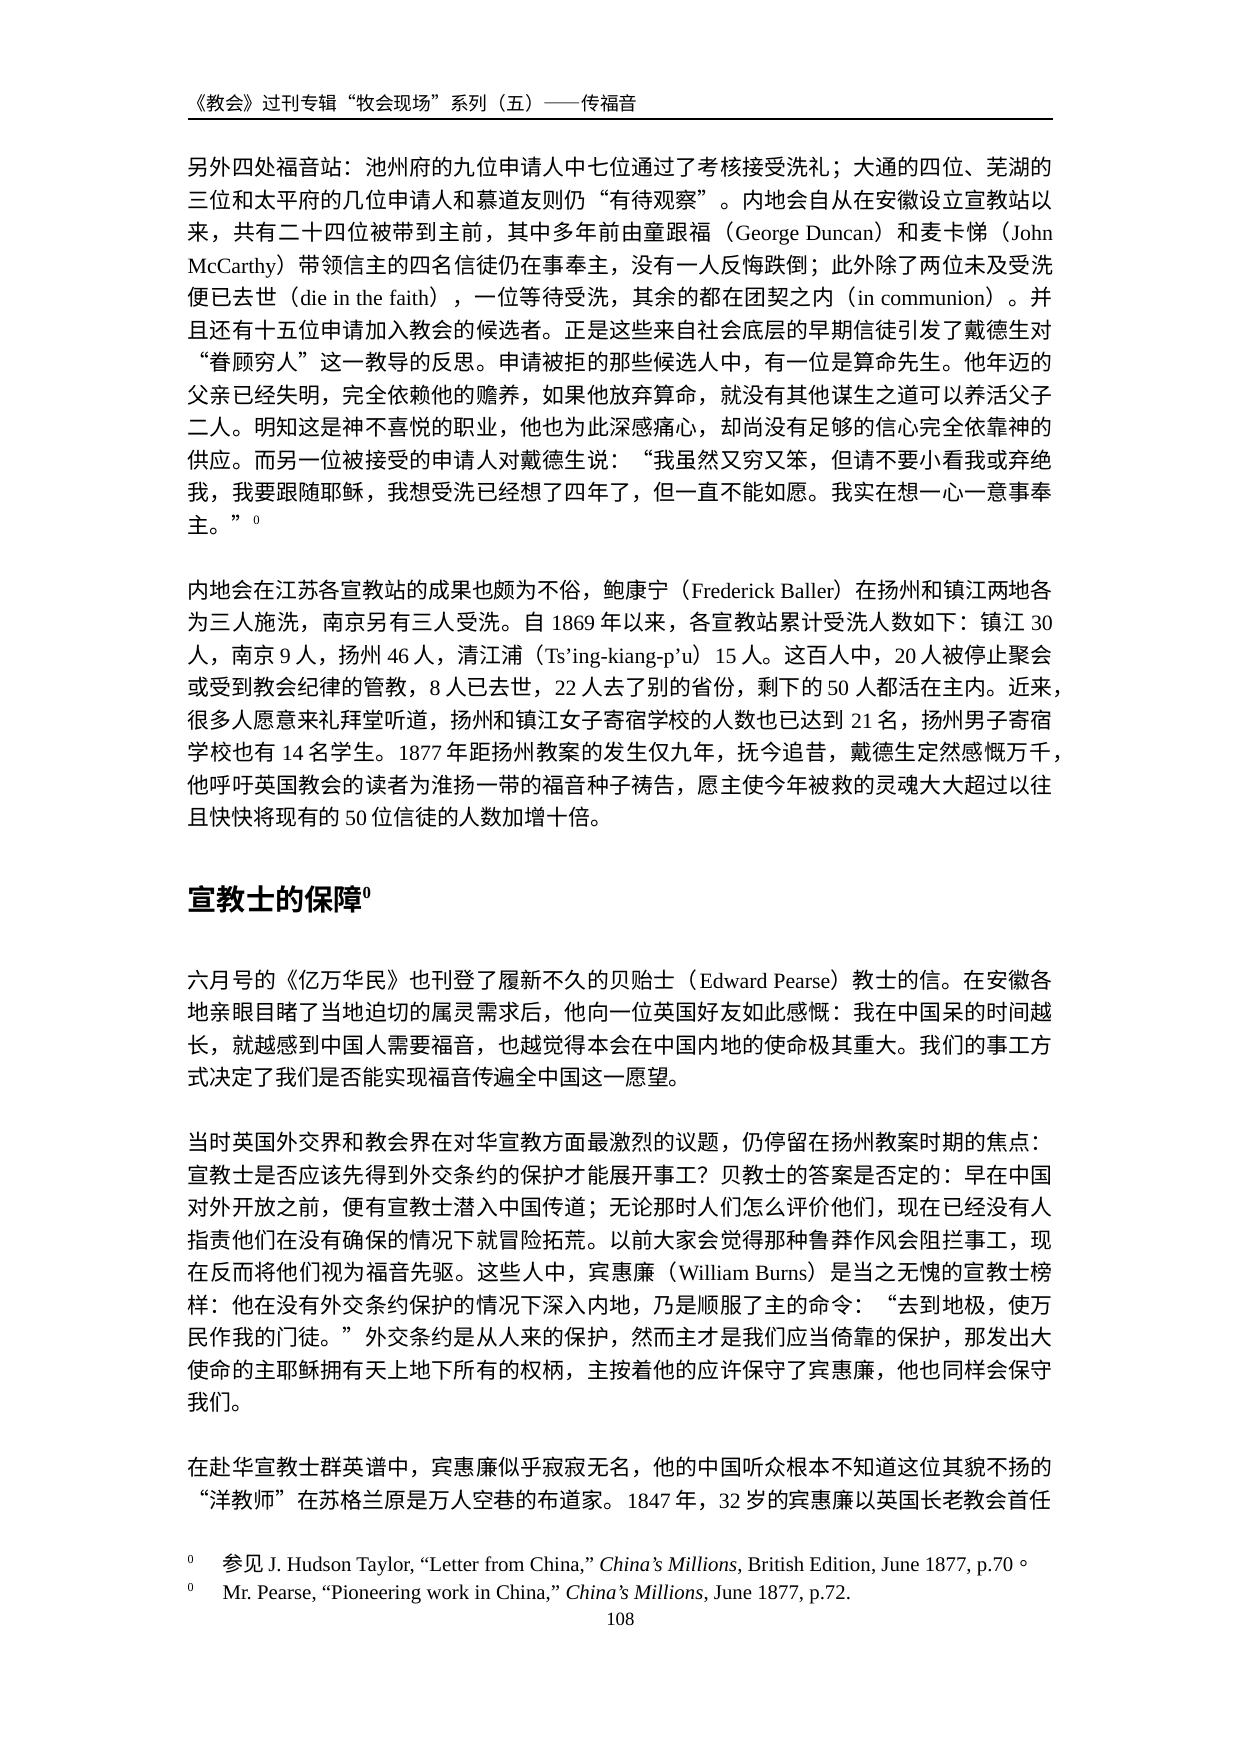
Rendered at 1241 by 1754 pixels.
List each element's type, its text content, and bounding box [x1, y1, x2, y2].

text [187, 150, 1053, 540]
text 宣教士的保障 [187, 865, 1053, 930]
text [187, 1450, 1053, 1515]
text 六月号的《亿万华民》也刊登了履新不久的贝贻士（Edward Pearse）教士的信。在安徽各地亲眼目睹了当地迫切的属灵需求后，他向一位英国好友如此感慨：我在中国呆的时间越长，就越感到中国人需要福音，也越觉得本会在中国内地的使命极其重大。我们的事工方式决定了我们是否能实现福音传遍全中国这一愿望。 [187, 962, 1053, 1092]
text 内地会在江苏各宣教站的成果也颇为不俗，鲍康宁（Frederick Baller）在扬州和镇江两地各为三人施洗，南京另有三人受洗。自1869年以来，各宣教站累计受洗人数如下：镇江30人，南京9人，扬州46人，清江浦（Ts’ing-kiang-p’u）15人。这百人中，20人被停止聚会或受到教会纪律的管教，8人已去世，22人去了别的省份，剩下的50 人都活在主内。近来，很多人愿意来礼拜堂听道，扬州和镇江女子寄宿学校的人数也已达到21名，扬州男子寄宿学校也有14名学生。1877年距扬州教案的发生仅九年，抚今追昔，戴德生定然感慨万千，他呼吁英国教会的读者为淮扬一带的福音种子祷告，愿主使今年被救的灵魂大大超过以往，且快快将现有的50位信徒的人数加增十倍。 [187, 572, 1053, 832]
text 当时英国外交界和教会界在对华宣教方面最激烈的议题，仍停留在扬州教案时期的焦点：宣教士是否应该先得到外交条约的保护才能展开事工？贝教士的答案是否定的：早在中国对外开放之前，便有宣教士潜入中国传道；无论那时人们怎么评价他们，现在已经没有人指责他们在没有确保的情况下就冒险拓荒。以前大家会觉得那种鲁莽作风会阻拦事工，现在反而将他们视为福音先驱。这些人中，宾惠廉（William Burns）是当之无愧的宣教士榜样：他在没有外交条约保护的情况下深入内地，乃是顺服了主的命令：“去到地极，使万民作我的门徒。”外交条约是从人来的保护，然而主才是我们应当倚靠的保护，那发出大使命的主耶稣拥有天上地下所有的权柄，主按着他的应许保守了宾惠廉，他也同样会保守我们。 [187, 1125, 1053, 1417]
